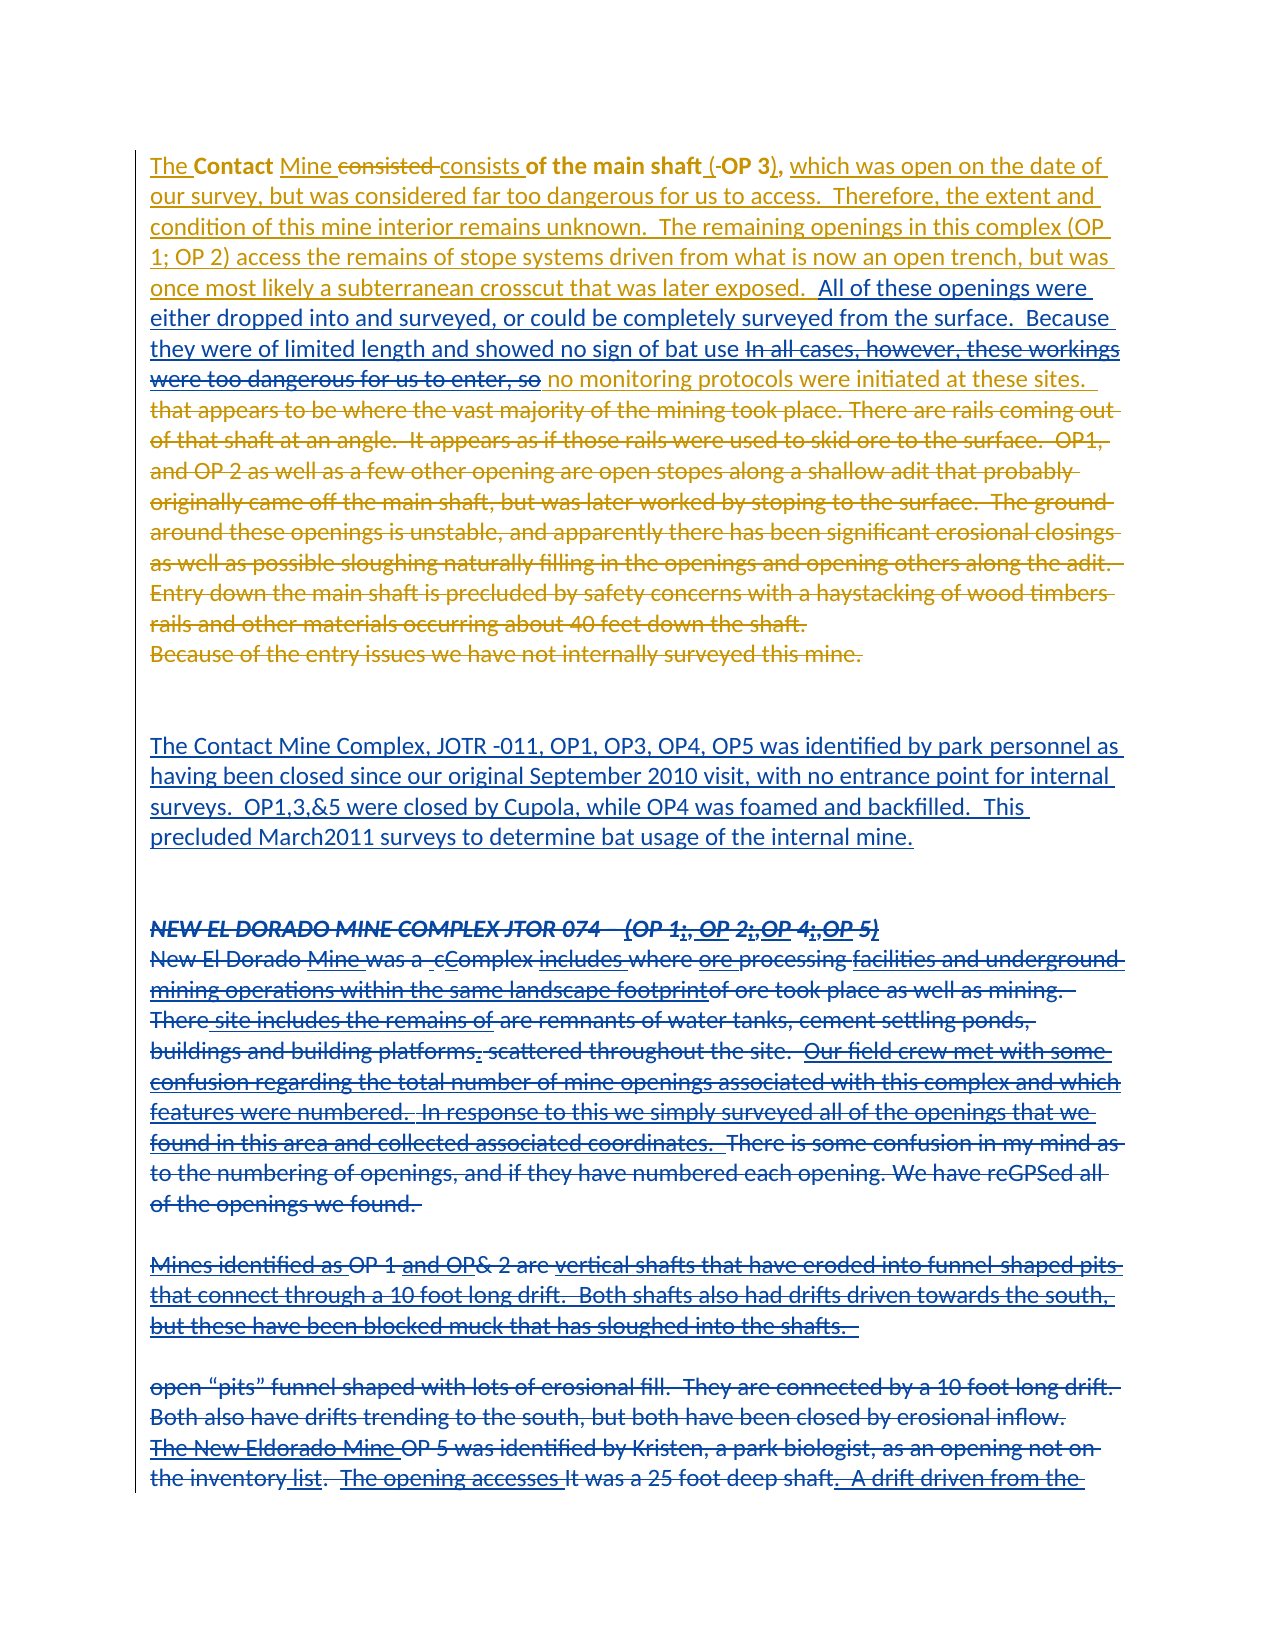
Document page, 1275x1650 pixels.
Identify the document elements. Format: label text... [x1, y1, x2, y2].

text Contact of the main shaftOP 3, [150, 150, 1125, 638]
